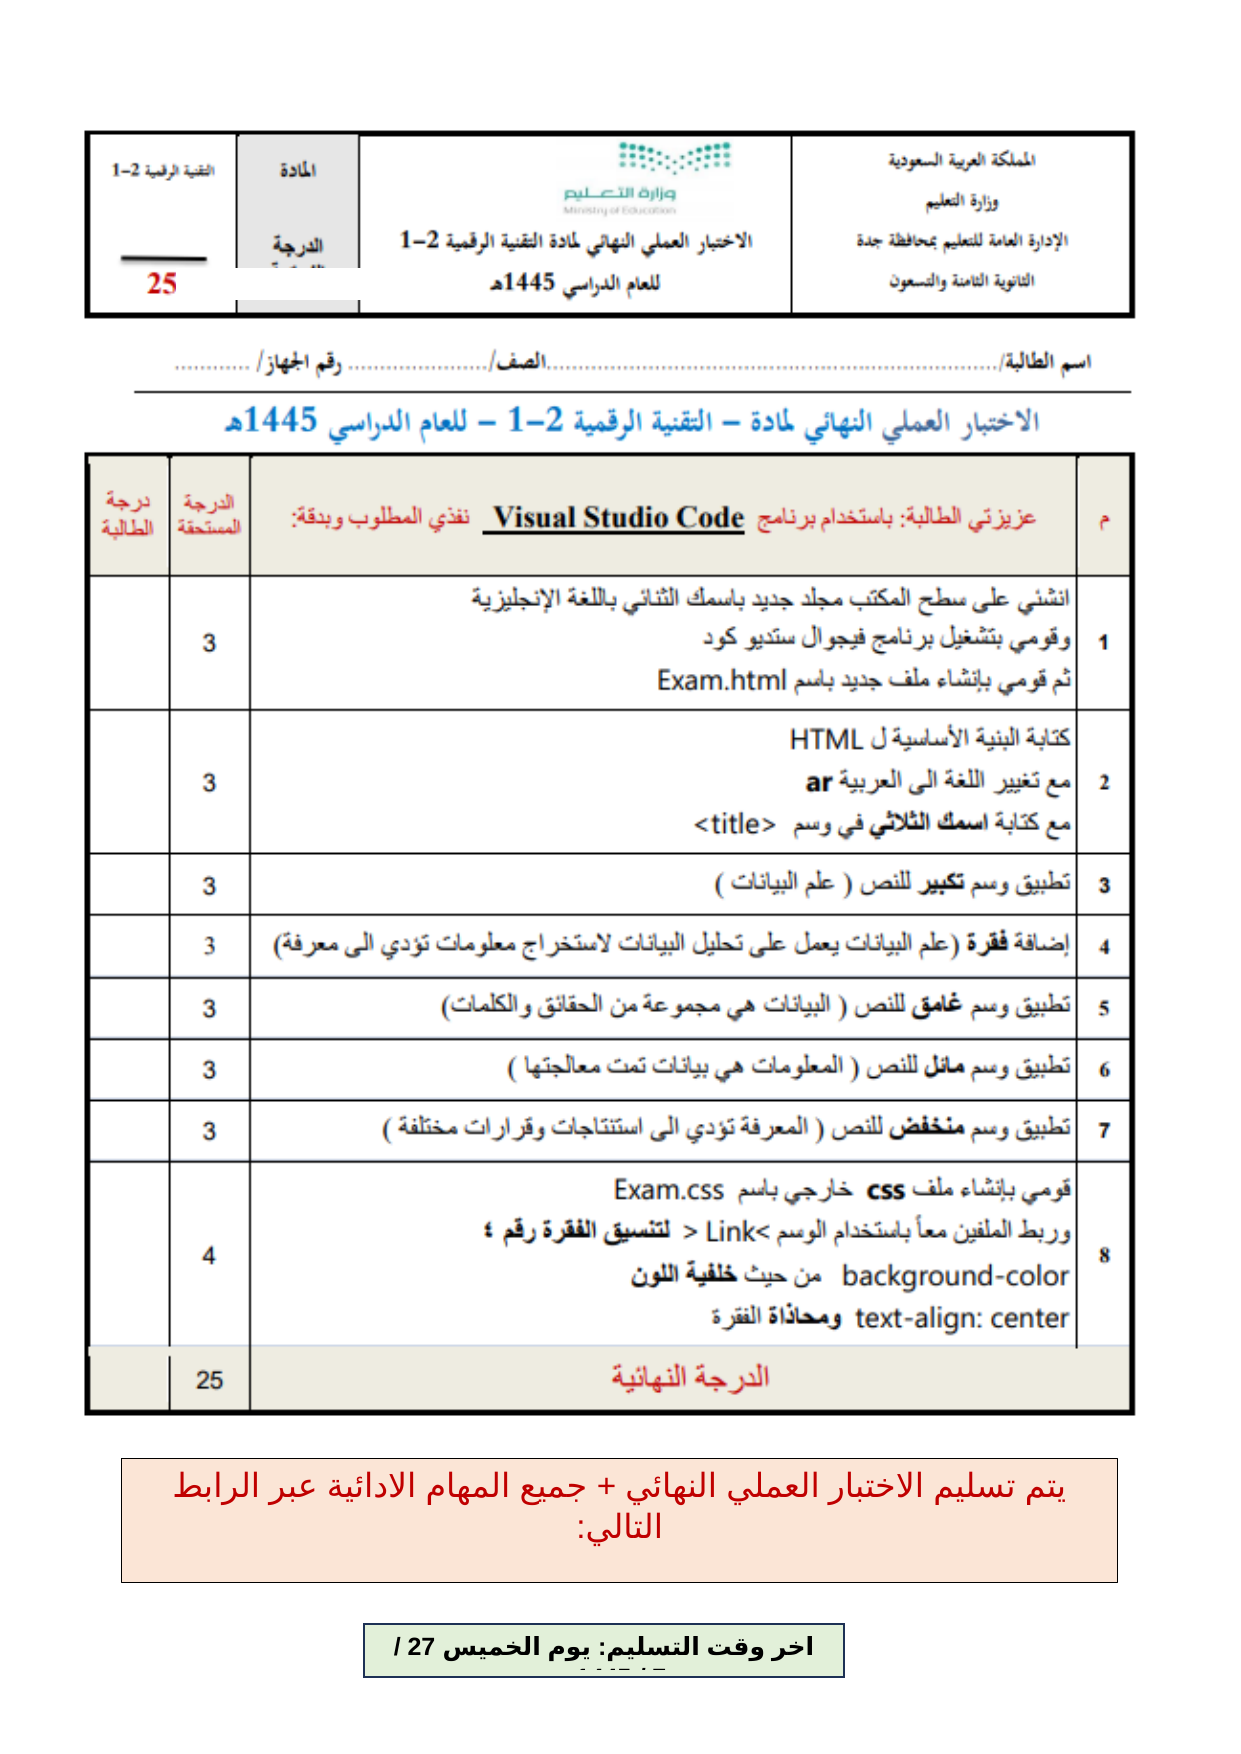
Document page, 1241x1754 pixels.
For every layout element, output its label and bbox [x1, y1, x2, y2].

picture [38, 75, 1166, 1439]
